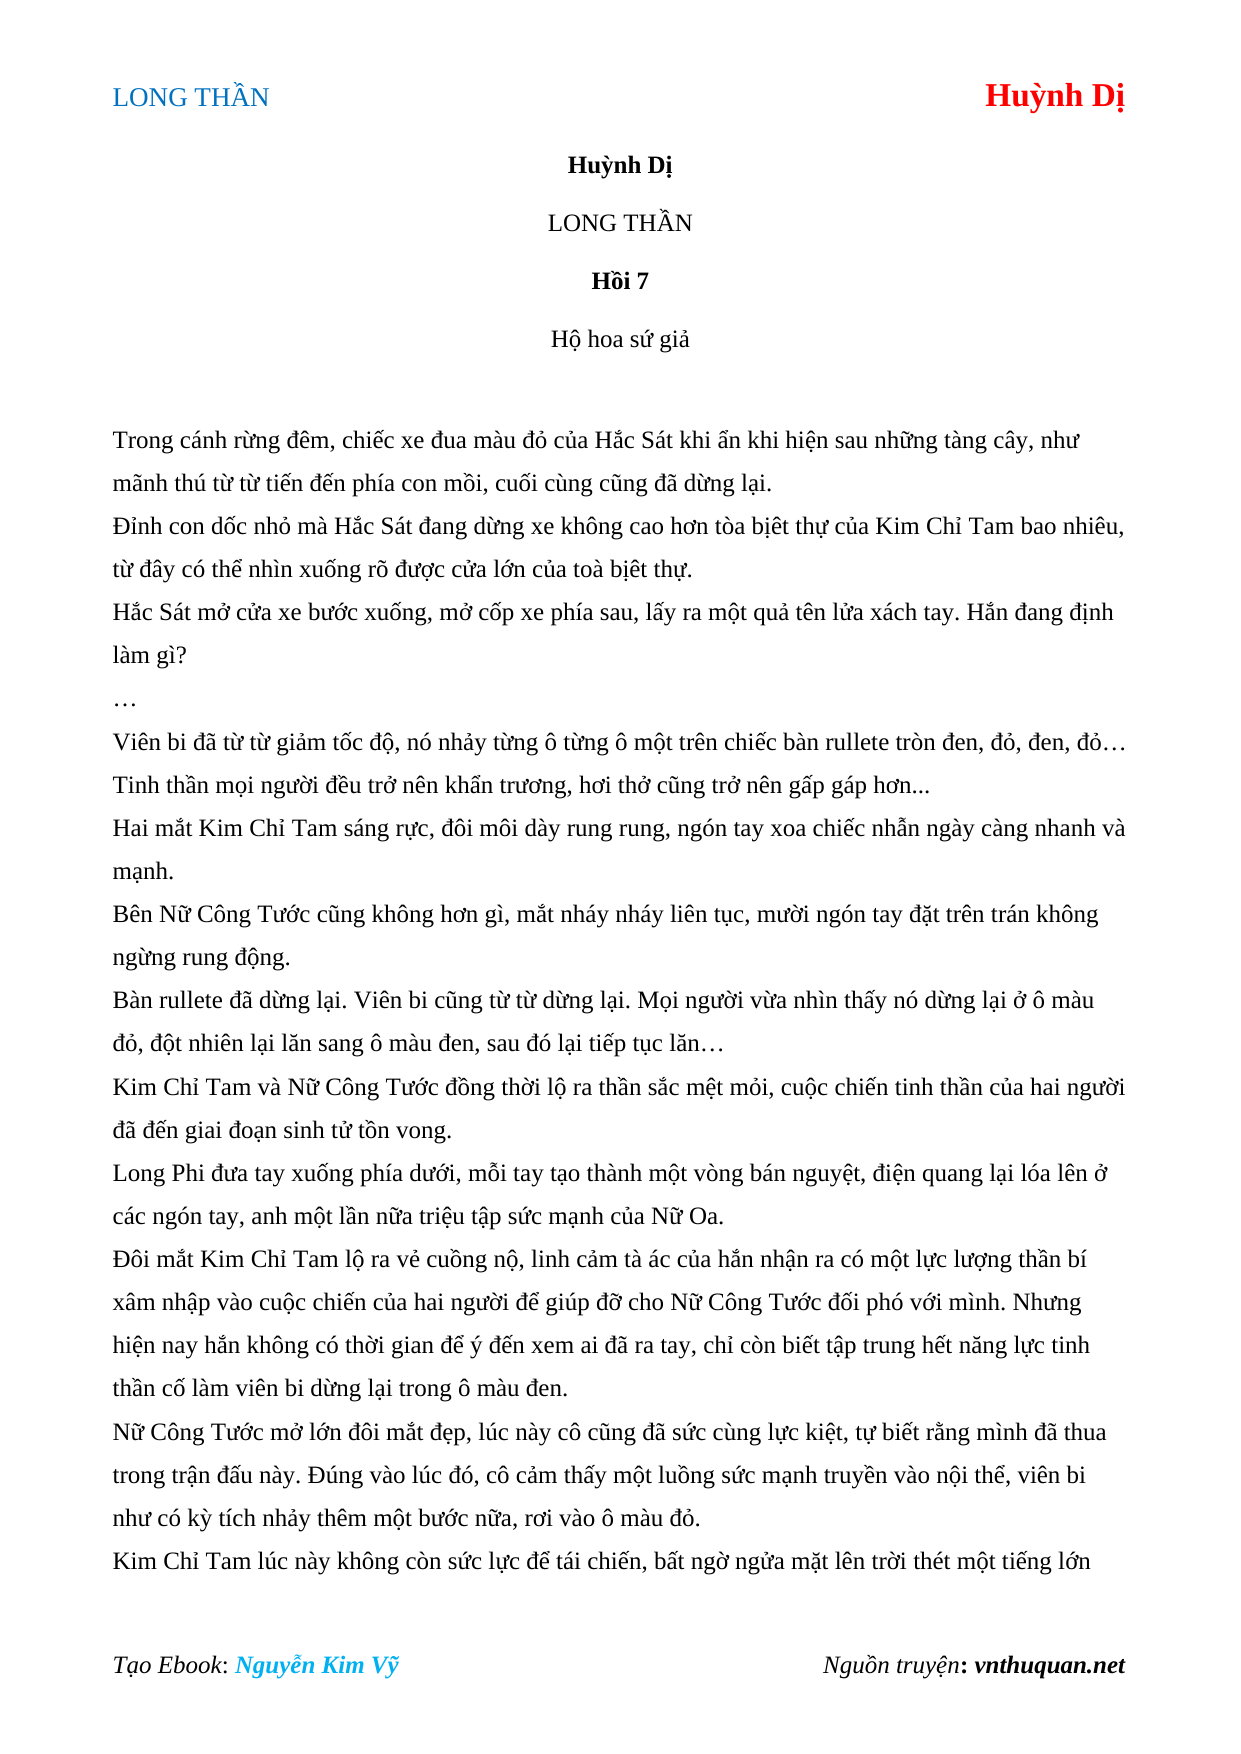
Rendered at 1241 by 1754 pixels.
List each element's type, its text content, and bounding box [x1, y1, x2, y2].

text Hồi 7 [112, 266, 1128, 294]
text Hộ hoa sứ giả [112, 324, 1128, 352]
text Huỳnh Dị [112, 150, 1128, 179]
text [112, 382, 1128, 1575]
text LONG THẦN [112, 208, 1128, 237]
